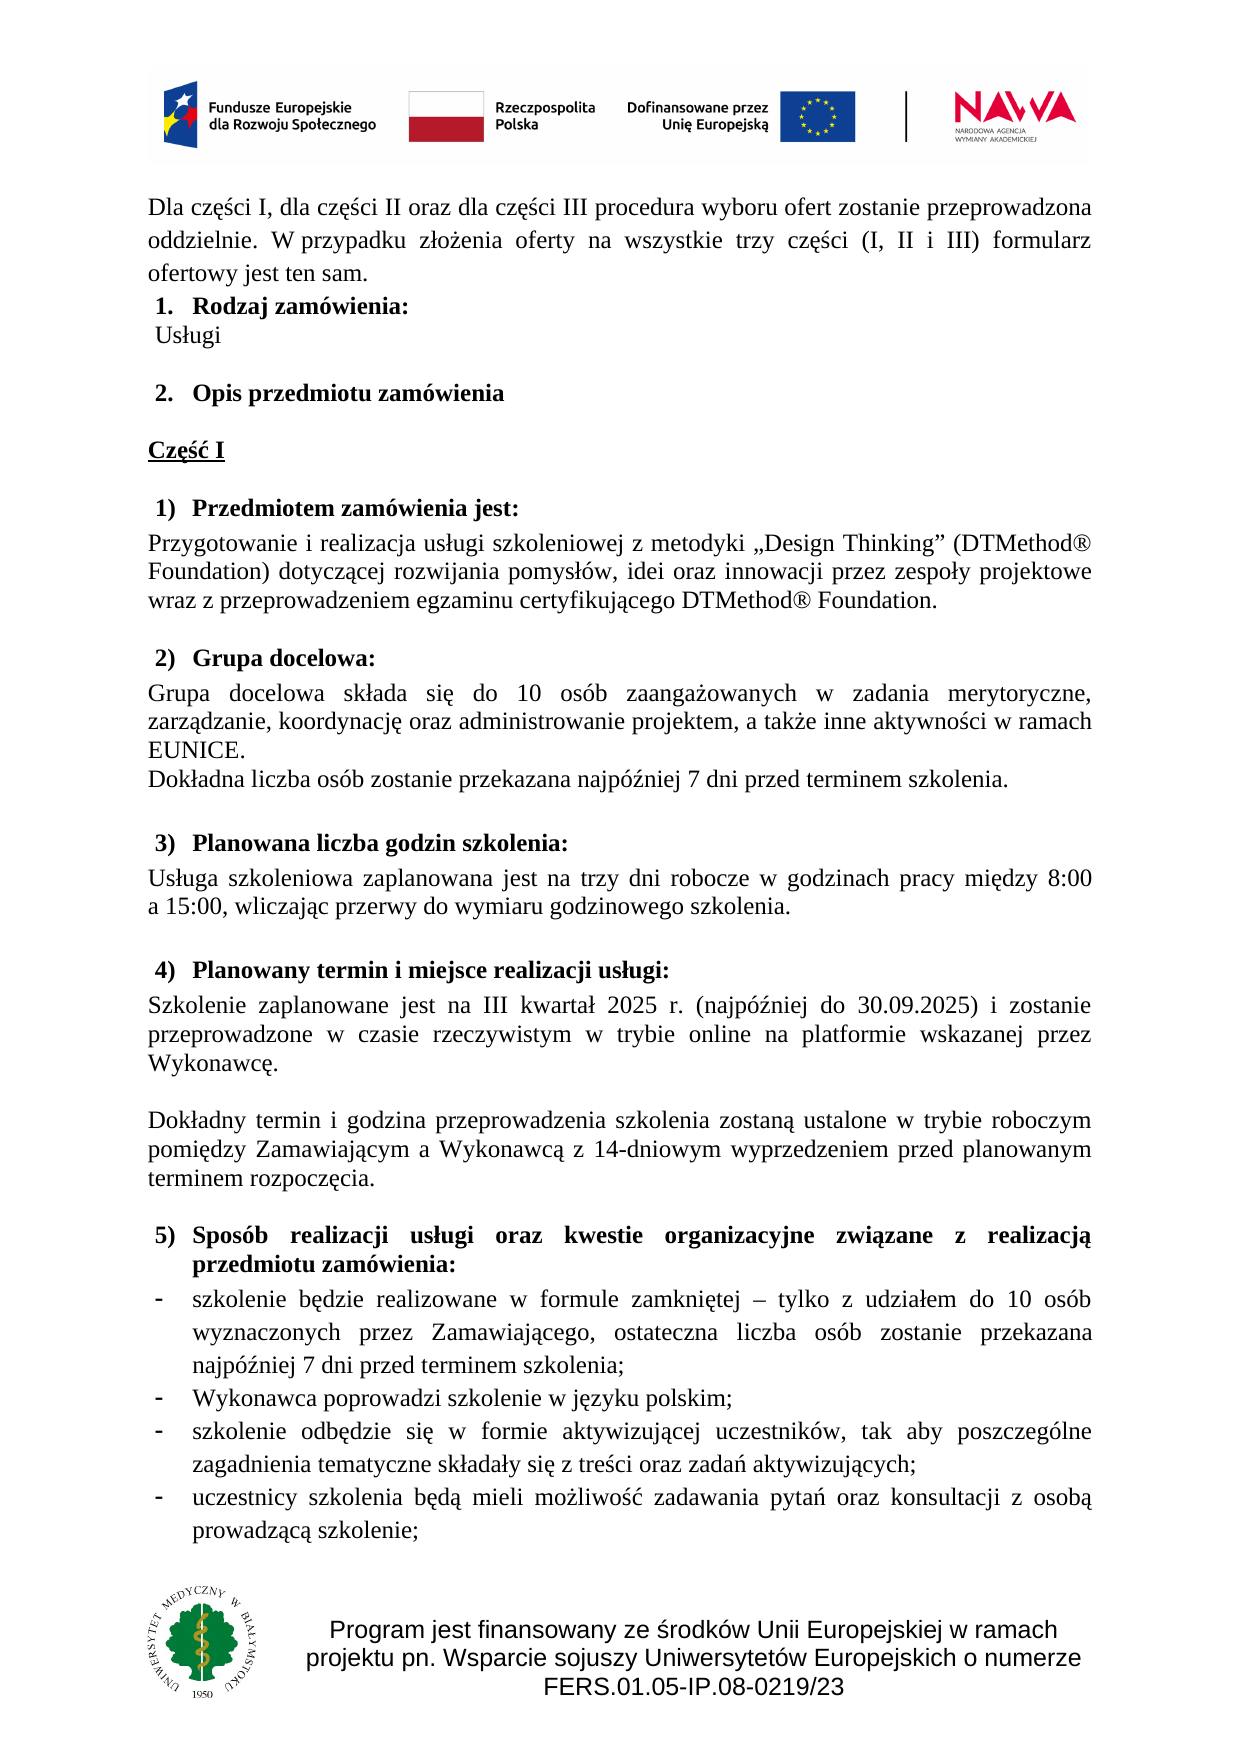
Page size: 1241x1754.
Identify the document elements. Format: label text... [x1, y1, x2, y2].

list Planowany termin i miejsce realizacji usługi: [154, 955, 1093, 984]
picture [147, 65, 1092, 165]
text Usługa szkoleniowa zaplanowana jest na trzy dni robocze w godzinach pracy między 8:00 a 15:00, wliczając przerwy do wymiaru godzinowego szkolenia. [148, 863, 1093, 920]
text Dokładna liczba osób zostanie przekazana najpóźniej 7 dni przed terminem szkolenia. [148, 764, 1093, 793]
list Przedmiotem zamówienia jest: [155, 493, 1093, 521]
text Grupa docelowa składa się do 10 osób zaangażowanych w zadania merytoryczne, zarządzanie, koordynację oraz administrowanie projektem, a także inne aktywności w ramach EUNICE. [148, 678, 1093, 764]
list Opis przedmiotu zamówienia [154, 378, 1093, 406]
list Sposób realizacji usługi oraz kwestie organizacyjne związane z realizacją przedmiotu zamówienia: [154, 1220, 1093, 1278]
text Szkolenie zaplanowane jest na III kwartał 2025 r. (najpóźniej do 30.09.2025) i zostanie przeprowadzone w czasie rzeczywistym w trybie online na platformie wskazanej przez Wykonawcę. [148, 990, 1093, 1076]
text Przygotowanie i realizacja usługi szkoleniowej z metodyki „Design Thinking” (DTMethod® Foundation) dotyczącej rozwijania pomysłów, idei oraz innowacji przez zespoły projektowe wraz z przeprowadzeniem egzaminu certyfikującego DTMethod® Foundation. [148, 528, 1093, 614]
list Planowana liczba godzin szkolenia: [154, 828, 1093, 856]
list Wykonawca poprowadzi szkolenie w języku polskim; [154, 1383, 1093, 1412]
list Rodzaj zamówienia: [154, 291, 1093, 320]
list Grupa docelowa: [154, 643, 1093, 671]
picture [147, 1586, 256, 1698]
list uczestnicy szkolenia będą mieli możliwość zadawania pytań oraz konsultacji z osobą prowadzącą szkolenie; [154, 1482, 1093, 1544]
list szkolenie będzie realizowane w formule zamkniętej – tylko z udziałem do 10 osób wyznaczonych przez Zamawiającego, ostateczna liczba osób zostanie przekazana najpóźniej 7 dni przed terminem szkolenia; [154, 1284, 1093, 1379]
list szkolenie odbędzie się w formie aktywizującej uczestników, tak aby poszczególne zagadnienia tematyczne składały się z treści oraz zadań aktywizujących; [154, 1416, 1093, 1478]
text Dokładny termin i godzina przeprowadzenia szkolenia zostaną ustalone w trybie roboczym pomiędzy Zamawiającym a Wykonawcą z 14-dniowym wyprzedzeniem przed planowanym terminem rozpoczęcia. [148, 1105, 1093, 1191]
list Część I [148, 435, 1093, 464]
text Usługi [154, 320, 1093, 349]
text Dla części I, dla części II oraz dla części III procedura wyboru ofert zostanie przeprowadzona oddzielnie. W przypadku złożenia oferty na wszystkie trzy części (I, II i III) formularz ofertowy jest ten sam. [148, 192, 1093, 287]
